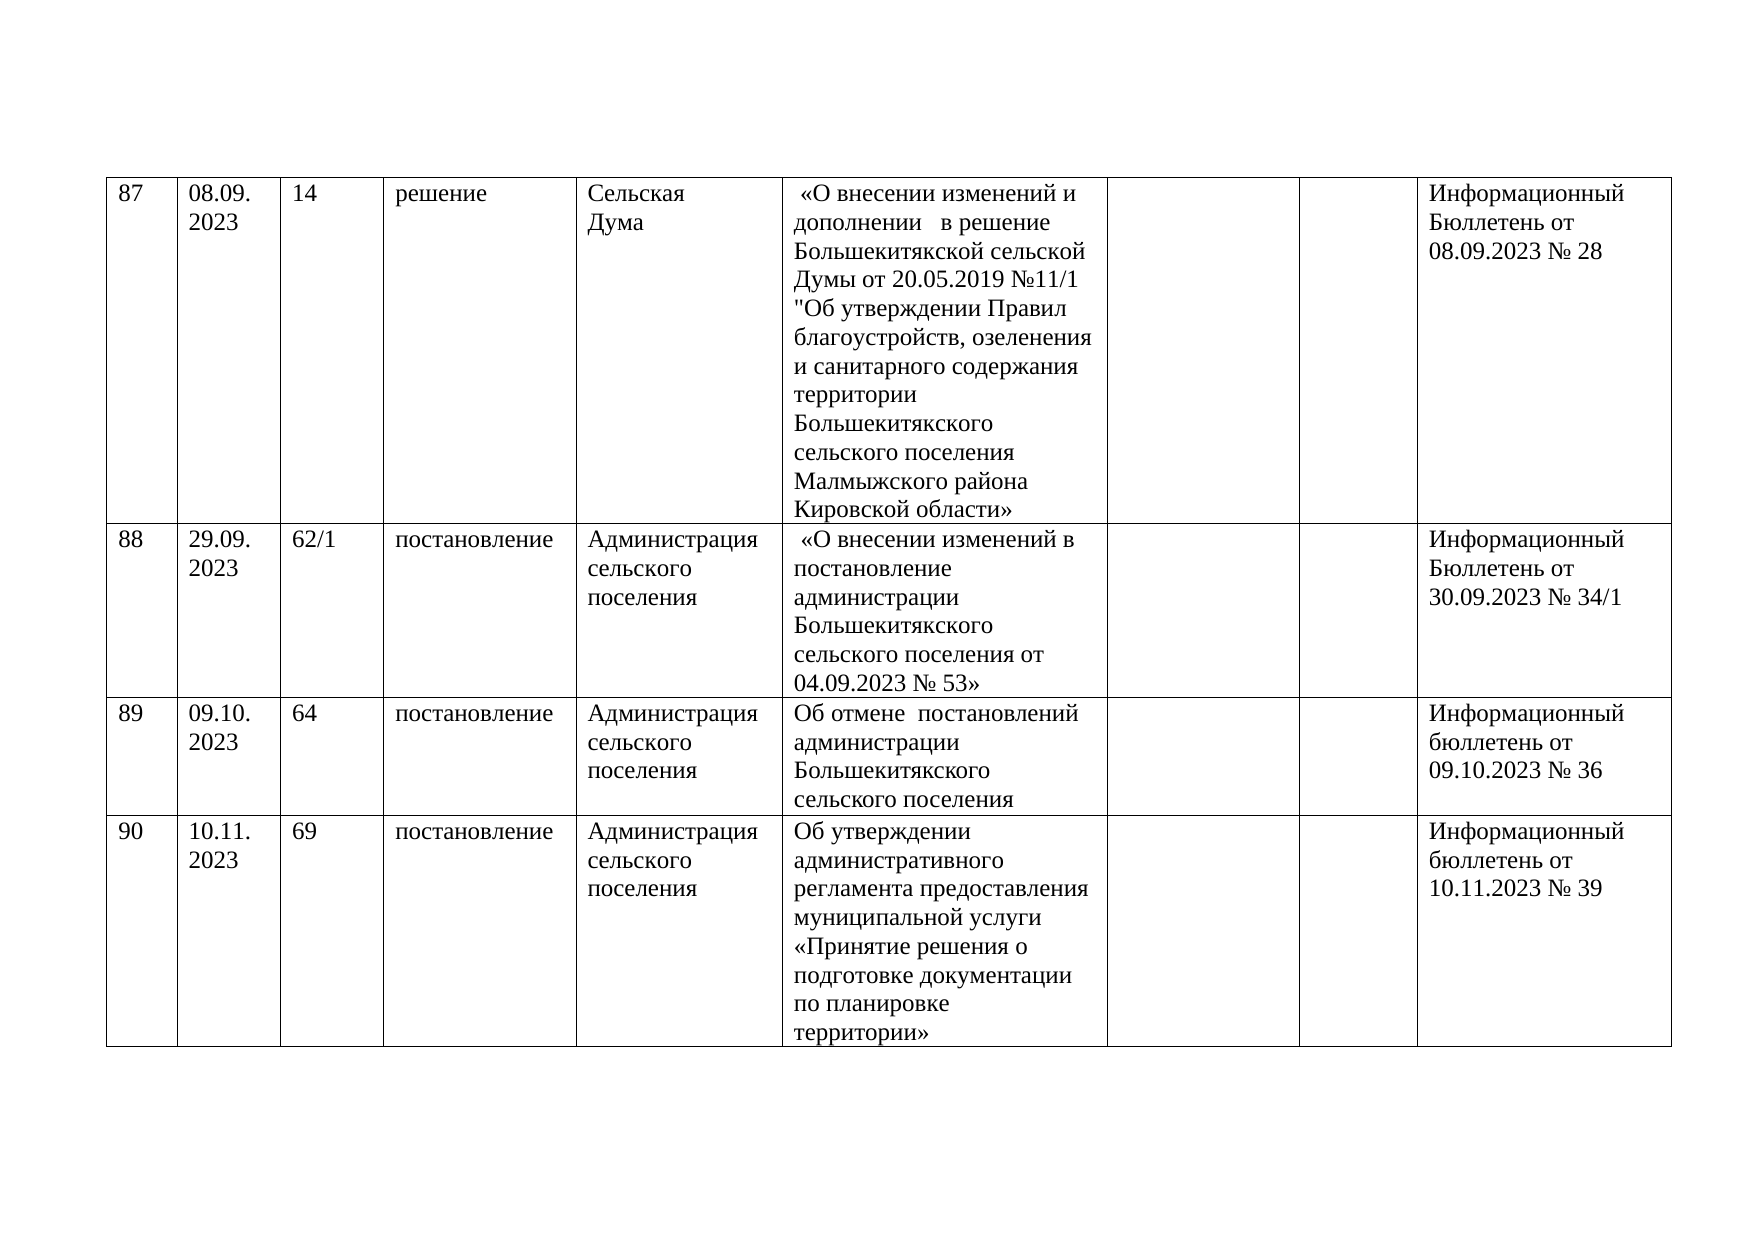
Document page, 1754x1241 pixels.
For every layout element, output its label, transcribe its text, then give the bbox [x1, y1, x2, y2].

table_cell «О внесении изменений и дополнении в решение Большекитякской сельской Думы от 20.05.2019 №11/1 "Об утверждении Правил благоустройств, озеленения и санитарного содержания территории Большекитякского сельского поселения Малмыжского района Кировской области» [783, 178, 1107, 523]
table_cell 10.11. 2023 [178, 816, 280, 1046]
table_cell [577, 816, 782, 1046]
table_cell Сельская Дума [577, 178, 782, 523]
table_cell [1108, 816, 1299, 1046]
table_cell 29.09. 2023 [178, 524, 280, 697]
table_cell [1108, 524, 1299, 697]
table_cell решение [384, 178, 576, 523]
table_cell 64 [281, 698, 383, 815]
table_cell постановление [384, 698, 576, 815]
table_cell «О внесении изменений в постановление администрации Большекитякского сельского поселения от 04.09.2023 № 53» [783, 524, 1107, 697]
table_cell 08.09. 2023 [178, 178, 280, 523]
table_cell Администрация сельского поселения [577, 698, 782, 815]
table_cell Об отмене постановлений администрации Большекитякского сельского поселения [783, 698, 1107, 815]
table_cell 69 [281, 816, 383, 1046]
table_cell Об утверждении административного регламента предоставления муниципальной услуги «Принятие решения о подготовке документации по планировке территории» [783, 816, 1107, 1046]
table_cell [1108, 178, 1299, 523]
table_cell постановление [384, 816, 576, 1046]
table_cell Информационный бюллетень от 09.10.2023 № 36 [1418, 698, 1671, 815]
table_cell 14 [281, 178, 383, 523]
table_cell 89 [107, 698, 177, 815]
table_cell 62/1 [281, 524, 383, 697]
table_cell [1418, 816, 1671, 1046]
table_cell 90 [107, 816, 177, 1046]
table_cell [1300, 178, 1417, 523]
table_cell постановление [384, 524, 576, 697]
table_cell 87 [107, 178, 177, 523]
table_cell [1300, 698, 1417, 815]
table_cell 09.10. 2023 [178, 698, 280, 815]
table_cell Администрация сельского поселения [577, 524, 782, 697]
table_cell [1300, 816, 1417, 1046]
table_cell [1300, 524, 1417, 697]
table_cell Информационный Бюллетень от 30.09.2023 № 34/1 [1418, 524, 1671, 697]
table_cell 88 [107, 524, 177, 697]
table_cell [1108, 698, 1299, 815]
table_cell Информационный Бюллетень от 08.09.2023 № 28 [1418, 178, 1671, 523]
